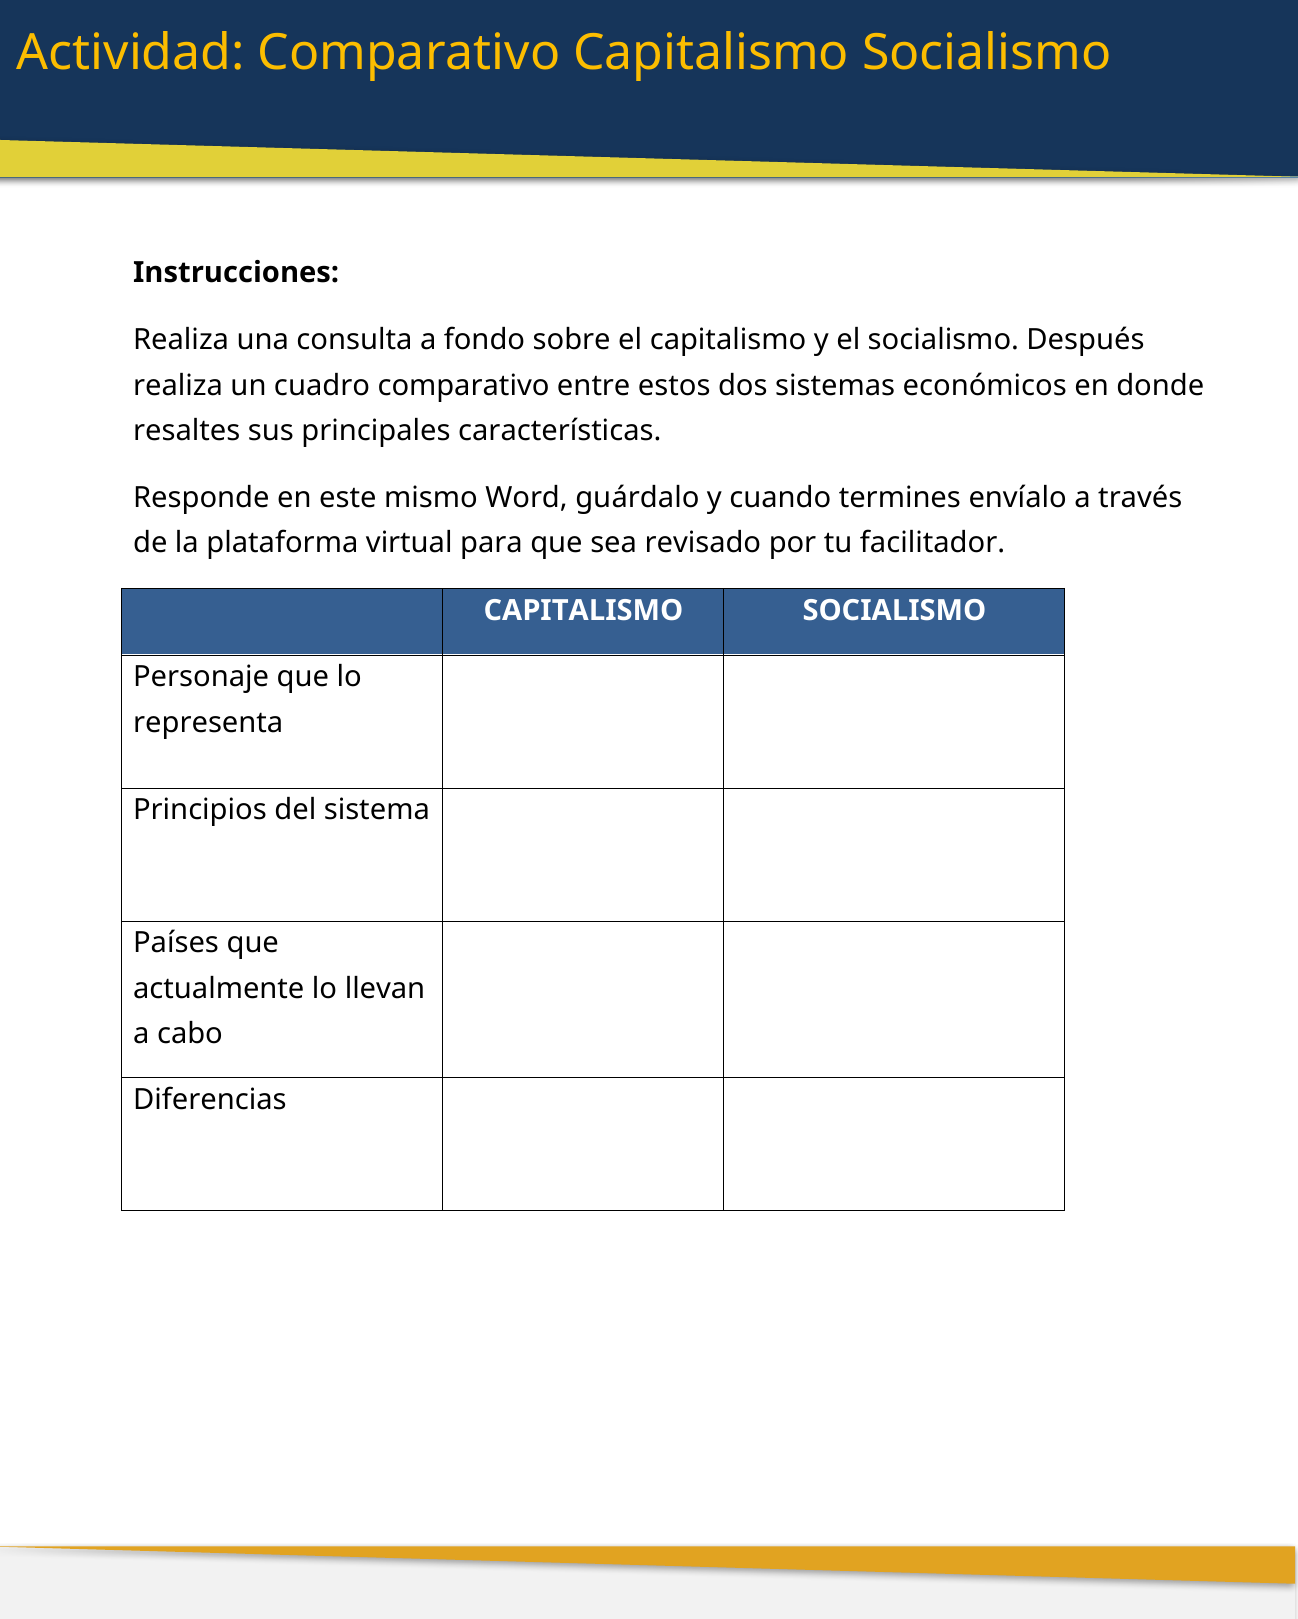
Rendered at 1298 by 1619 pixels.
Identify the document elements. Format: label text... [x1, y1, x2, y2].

table_cell Países que actualmente lo llevan a cabo [122, 922, 442, 1077]
text Instrucciones: [133, 252, 1219, 291]
table_cell [443, 1078, 723, 1210]
table_cell [724, 789, 1064, 921]
table_cell [724, 656, 1064, 787]
table_cell Personaje que lo representa [122, 656, 442, 787]
table_cell [443, 922, 723, 1077]
table_header CAPITALISMO [443, 589, 723, 654]
table_cell [443, 789, 723, 921]
text Realiza una consulta a fondo sobre el capitalismo y el socialismo. Después realiza un cuadro comparativo entre estos dos sistemas económicos en donde resaltes sus principales características. [133, 318, 1219, 449]
table_cell Principios del sistema [122, 789, 442, 921]
table_cell [443, 656, 723, 787]
table_cell [724, 922, 1064, 1077]
table_cell [724, 1078, 1064, 1210]
table_header [122, 589, 442, 654]
table_cell Diferencias [122, 1078, 442, 1210]
text Responde en este mismo Word, guárdalo y cuando termines envíalo a través de la plataforma virtual para que sea revisado por tu facilitador. [133, 476, 1219, 561]
table_header SOCIALISMO [724, 589, 1064, 654]
